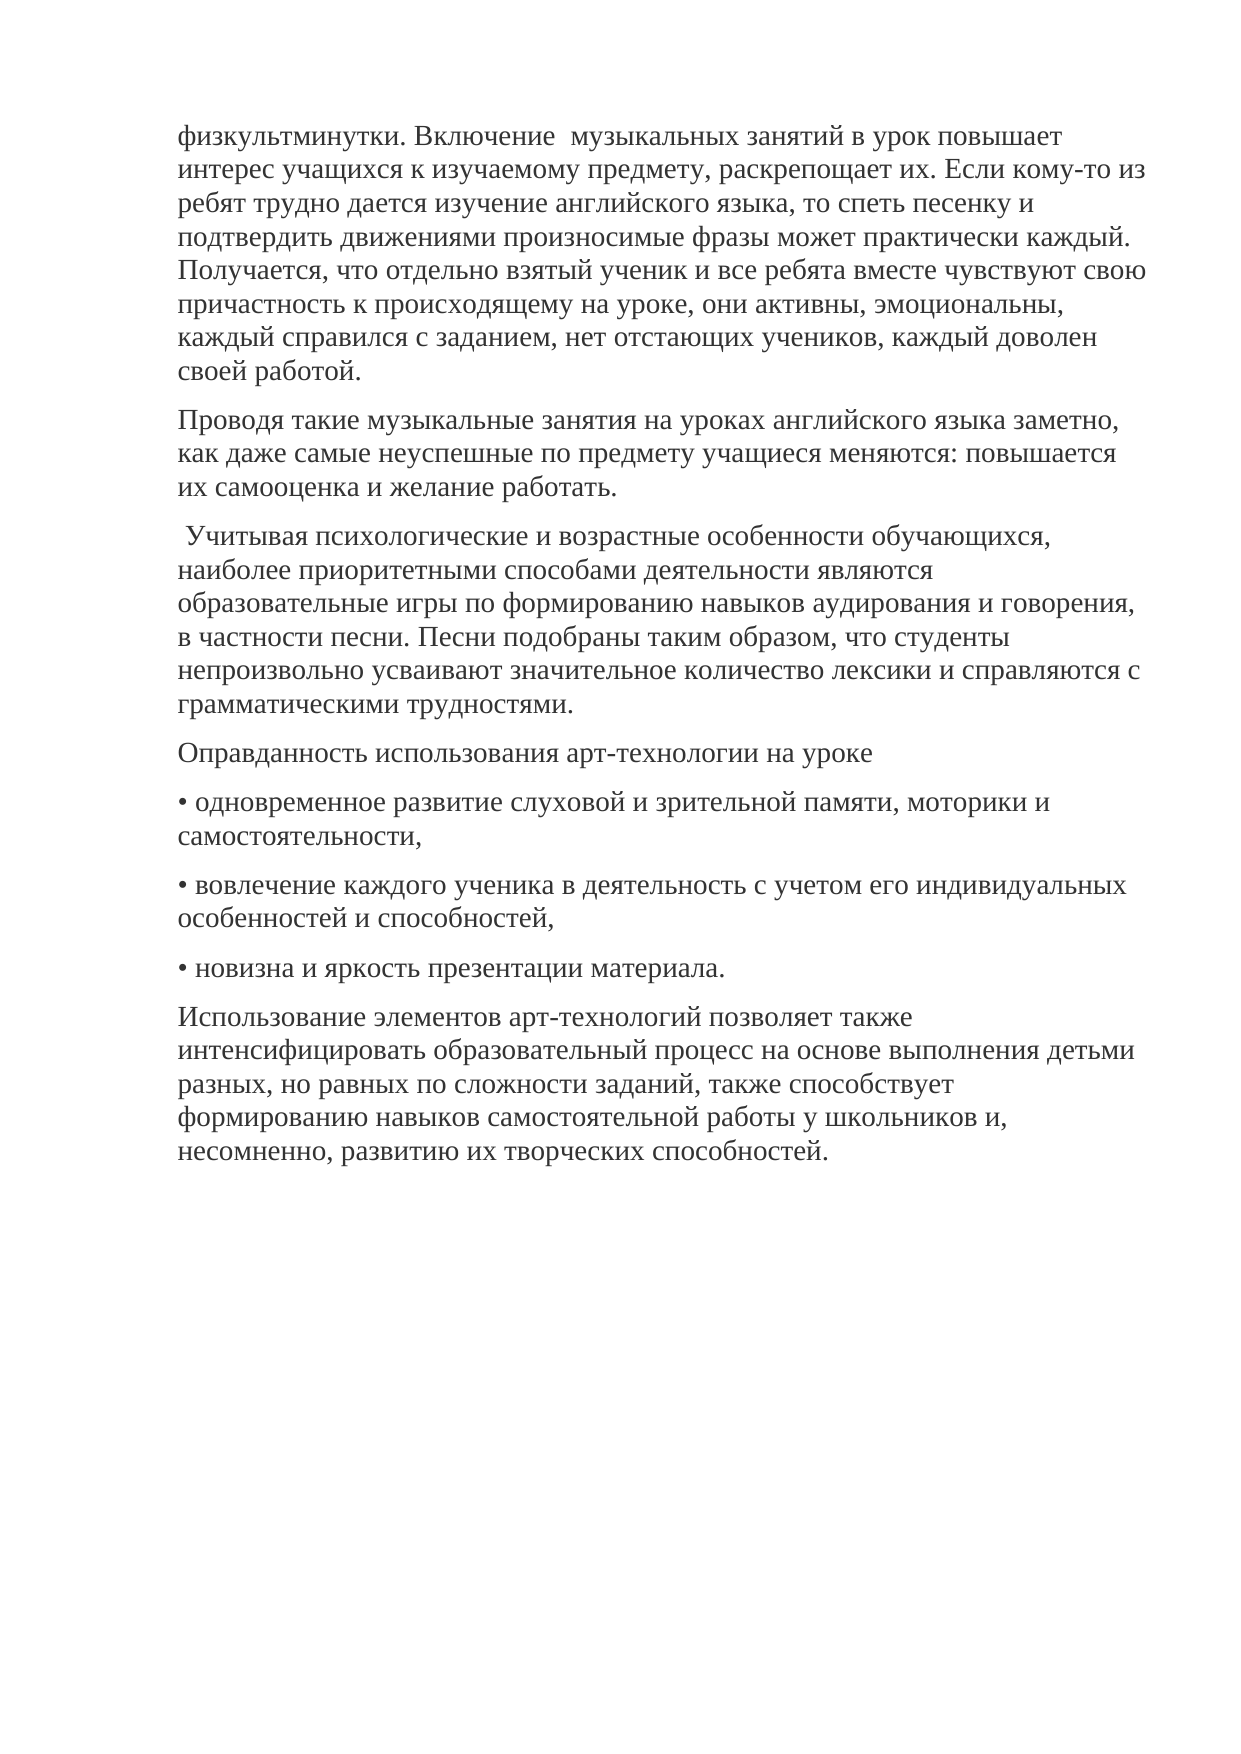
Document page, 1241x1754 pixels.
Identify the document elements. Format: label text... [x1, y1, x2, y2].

text • одновременное развитие слуховой и зрительной памяти, моторики и самостоятельности, [177, 784, 1152, 851]
text Оправданность использования арт-технологии на уроке [177, 735, 1152, 769]
text Использование элементов арт-технологий позволяет также интенсифицировать образовательный процесс на основе выполнения детьми разных, но равных по сложности заданий, также способствует формированию навыков самостоятельной работы у школьников и, несомненно, развитию их творческих способностей. [177, 999, 1152, 1167]
text Проводя такие музыкальные занятия на уроках английского языка заметно, как даже самые неуспешные по предмету учащиеся меняются: повышается их самооценка и желание работать. [177, 402, 1152, 503]
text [177, 118, 1152, 386]
text Учитывая психологические и возрастные особенности обучающихся, наиболее приоритетными способами деятельности являются образовательные игры по формированию навыков аудирования и говорения, в частности песни. Песни подобраны таким образом, что студенты непроизвольно усваивают значительное количество лексики и справляются с грамматическими трудностями. [177, 518, 1152, 719]
text • вовлечение каждого ученика в деятельность с учетом его индивидуальных особенностей и способностей, [177, 867, 1152, 934]
text • новизна и яркость презентации материала. [177, 950, 1152, 983]
